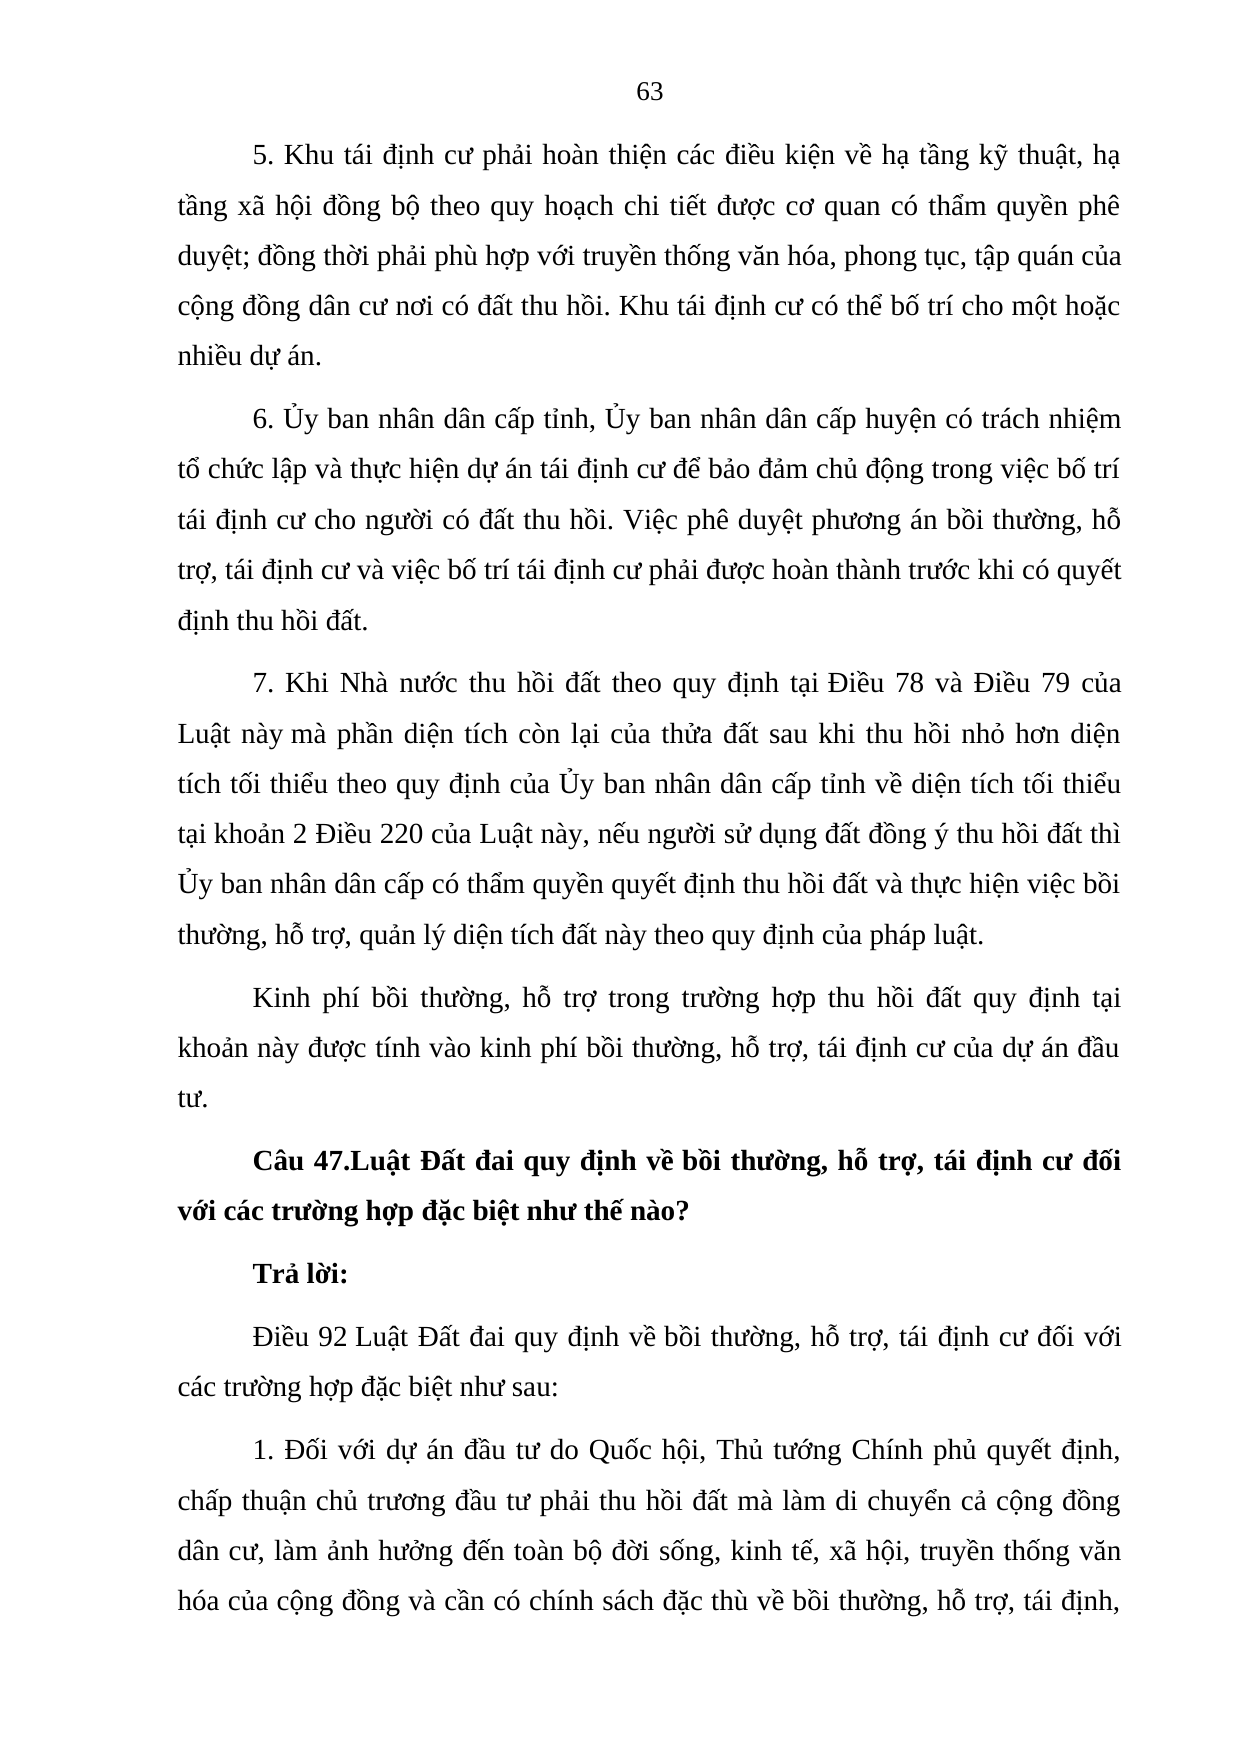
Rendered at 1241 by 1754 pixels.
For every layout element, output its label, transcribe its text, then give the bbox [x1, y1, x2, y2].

text 6. Ủy ban nhân dân cấp tỉnh, Ủy ban nhân dân cấp huyện có trách nhiệm tổ chức lập và thực hiện dự án tái định cư để bảo đảm chủ động trong việc bố trí tái định cư cho người có đất thu hồi. Việc phê duyệt phương án bồi thường, hỗ trợ, tái định cư và việc bố trí tái định cư phải được hoàn thành trước khi có quyết định thu hồi đất. [177, 401, 1122, 636]
text Trả lời: [177, 1256, 1122, 1290]
text 7. Khi Nhà nước thu hồi đất theo quy định tại Điều 78 và Điều 79 của Luật này mà phần diện tích còn lại của thửa đất sau khi thu hồi nhỏ hơn diện tích tối thiểu theo quy định của Ủy ban nhân dân cấp tỉnh về diện tích tối thiểu tại khoản 2 Điều 220 của Luật này, nếu người sử dụng đất đồng ý thu hồi đất thì Ủy ban nhân dân cấp có thẩm quyền quyết định thu hồi đất và thực hiện việc bồi thường, hỗ trợ, quản lý diện tích đất này theo quy định của pháp luật. [177, 665, 1122, 951]
text Điều 92 Luật Đất đai quy định về bồi thường, hỗ trợ, tái định cư đối với các trường hợp đặc biệt như sau: [177, 1319, 1122, 1403]
text 5. Khu tái định cư phải hoàn thiện các điều kiện về hạ tầng kỹ thuật, hạ tầng xã hội đồng bộ theo quy hoạch chi tiết được cơ quan có thẩm quyền phê duyệt; đồng thời phải phù hợp với truyền thống văn hóa, phong tục, tập quán của cộng đồng dân cư nơi có đất thu hồi. Khu tái định cư có thể bố trí cho một hoặc nhiều dự án. [177, 137, 1122, 372]
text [177, 1432, 1122, 1617]
text Kinh phí bồi thường, hỗ trợ trong trường hợp thu hồi đất quy định tại khoản này được tính vào kinh phí bồi thường, hỗ trợ, tái định cư của dự án đầu tư. [177, 980, 1122, 1114]
text Câu 47.Luật Đất đai quy định về bồi thường, hỗ trợ, tái định cư đối với các trường hợp đặc biệt như thế nào? [177, 1143, 1122, 1227]
